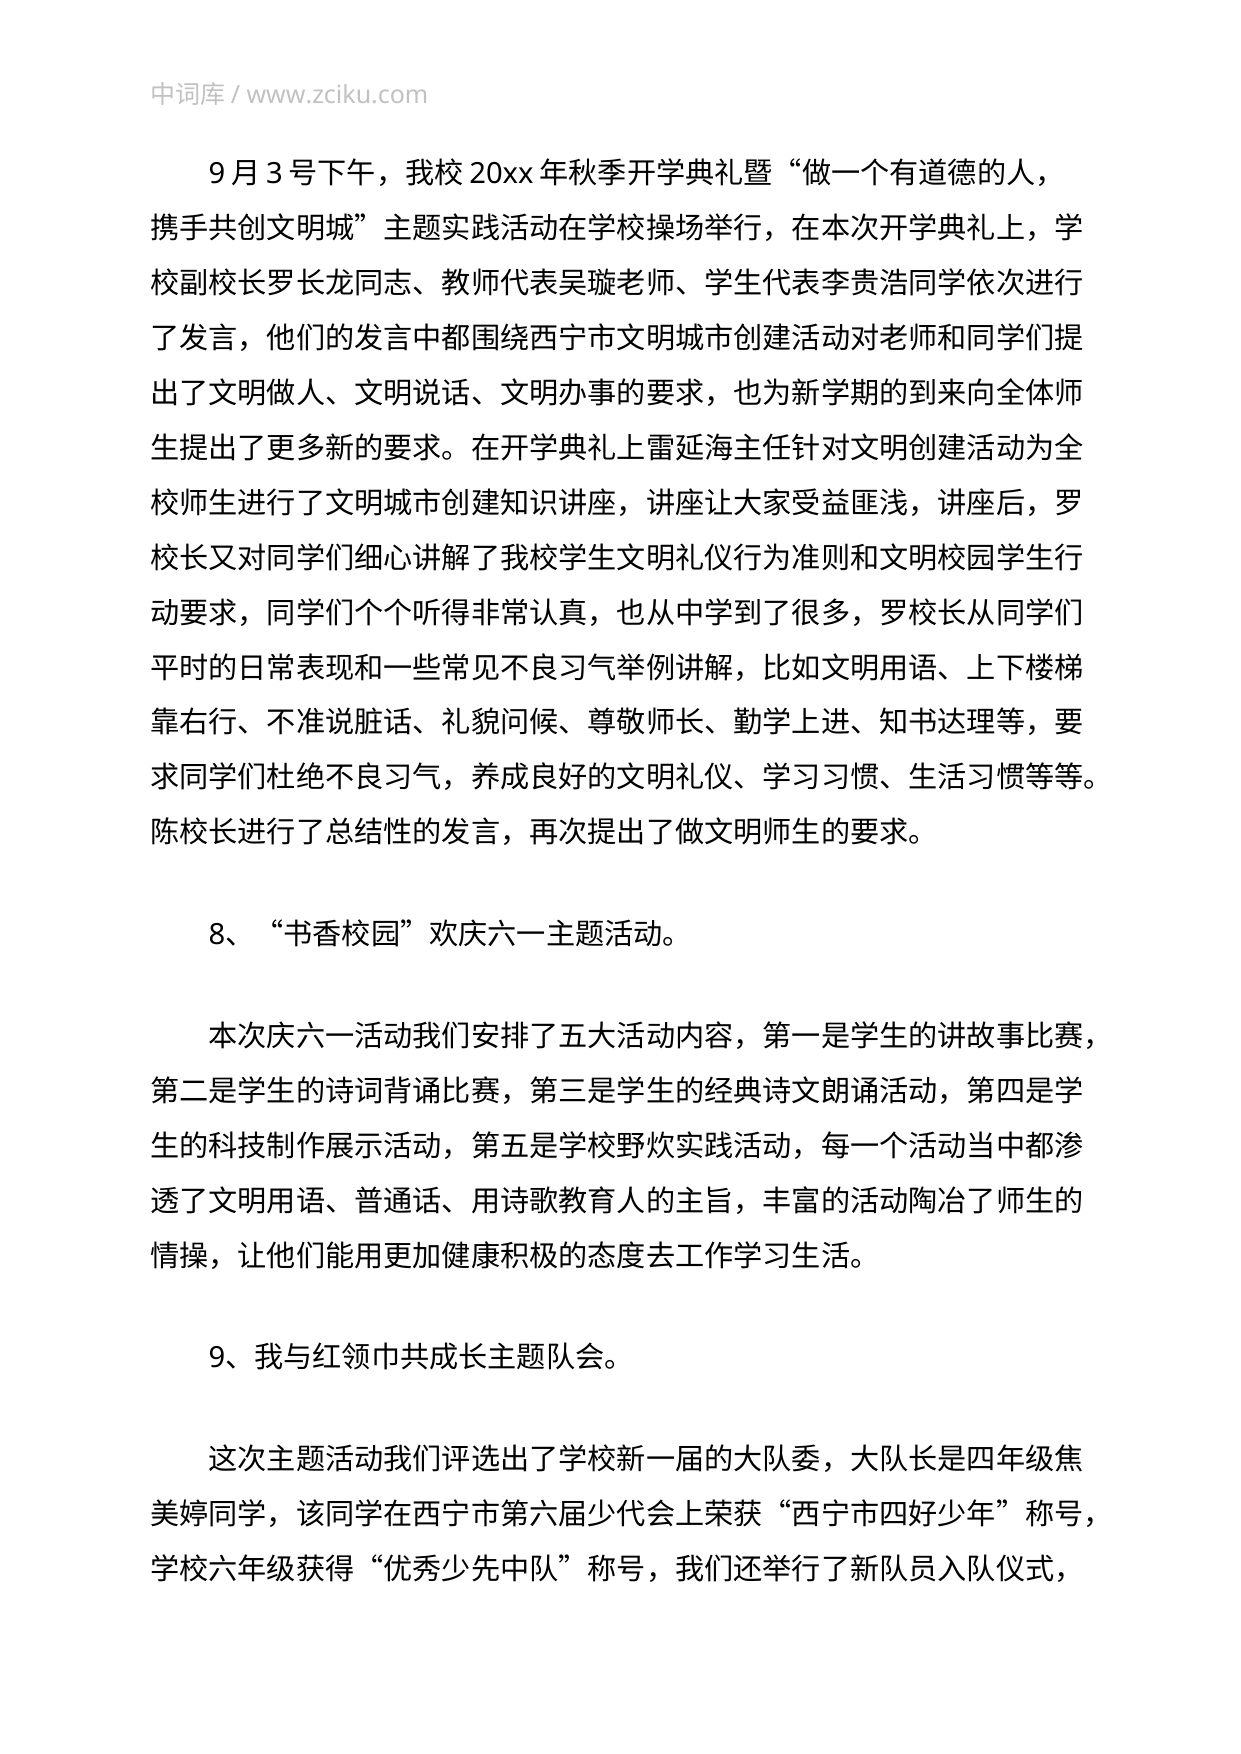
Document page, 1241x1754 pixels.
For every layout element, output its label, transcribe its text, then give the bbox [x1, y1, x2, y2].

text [150, 1436, 1090, 1588]
text 9、我与红领巾共成长主题队会。 [150, 1334, 1090, 1376]
text 9月3号下午，我校20xx年秋季开学典礼暨“做一个有道德的人，携手共创文明城”主题实践活动在学校操场举行，在本次开学典礼上，学校副校长罗长龙同志、教师代表吴璇老师、学生代表李贵浩同学依次进行了发言，他们的发言中都围绕西宁市文明城市创建活动对老师和同学们提出了文明做人、文明说话、文明办事的要求，也为新学期的到来向全体师生提出了更多新的要求。在开学典礼上雷延海主任针对文明创建活动为全校师生进行了文明城市创建知识讲座，讲座让大家受益匪浅，讲座后，罗校长又对同学们细心讲解了我校学生文明礼仪行为准则和文明校园学生行动要求，同学们个个听得非常认真，也从中学到了很多，罗校长从同学们平时的日常表现和一些常见不良习气举例讲解，比如文明用语、上下楼梯靠右行、不准说脏话、礼貌问候、尊敬师长、勤学上进、知书达理等，要求同学们杜绝不良习气，养成良好的文明礼仪、学习习惯、生活习惯等等。陈校长进行了总结性的发言，再次提出了做文明师生的要求。 [150, 150, 1090, 851]
text 8、“书香校园”欢庆六一主题活动。 [150, 911, 1090, 953]
text 本次庆六一活动我们安排了五大活动内容，第一是学生的讲故事比赛，第二是学生的诗词背诵比赛，第三是学生的经典诗文朗诵活动，第四是学生的科技制作展示活动，第五是学校野炊实践活动，每一个活动当中都渗透了文明用语、普通话、用诗歌教育人的主旨，丰富的活动陶冶了师生的情操，让他们能用更加健康积极的态度去工作学习生活。 [150, 1013, 1090, 1274]
